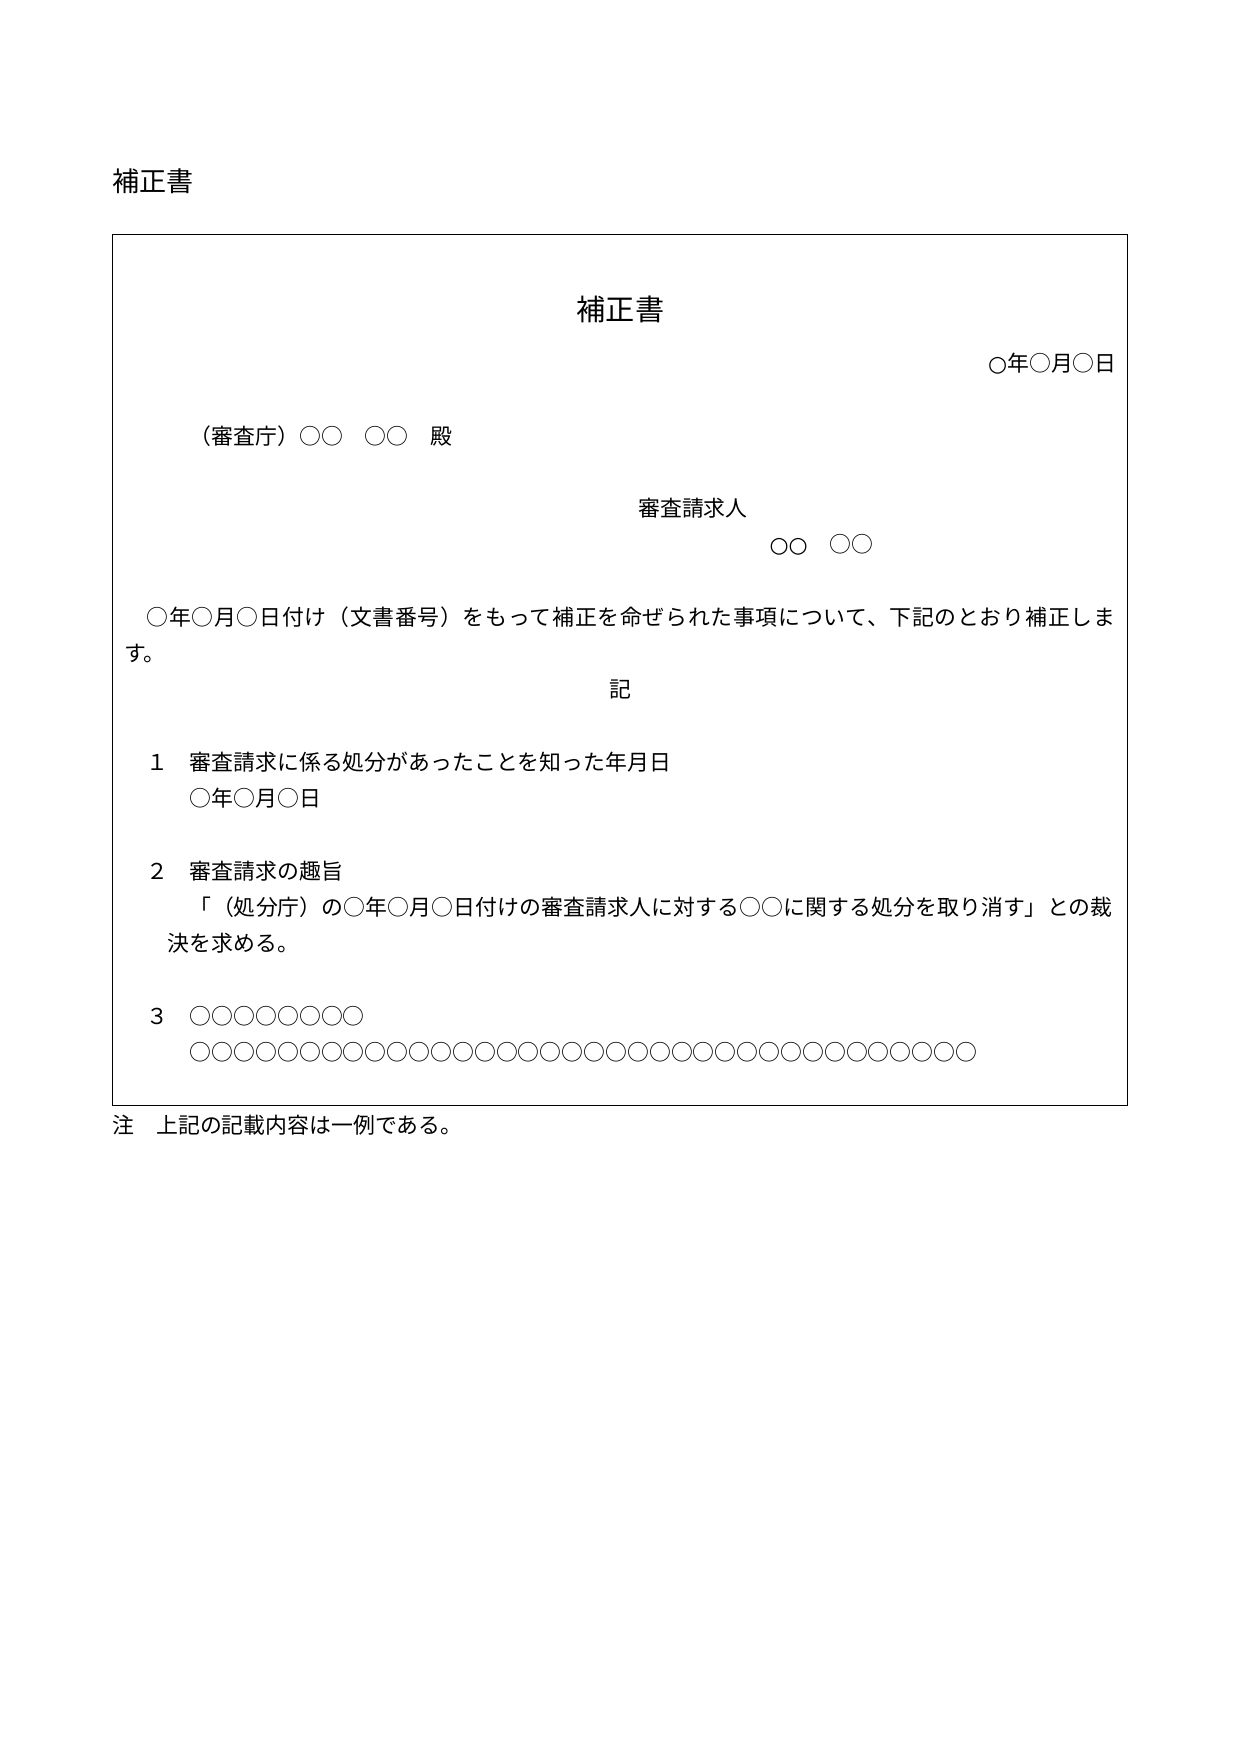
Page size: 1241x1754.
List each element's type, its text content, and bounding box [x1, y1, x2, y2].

table_header 補正書 ○年○月○日 （審査庁）○○ ○○ 殿 審査請求人 ○○ ○○ ○年○月○日付け（文書番号）をもって補正を命ぜられた事項について、下記のとおり補正します。 記 １ 審査請求に係る処分があったことを知った年月日 ○年○月○日 ２ 審査請求の趣旨 「（処分庁）の○年○月○日付けの審査請求人に対する○○に関する処分を取り消す」との裁決を求める。 ３ ○○○○○○○○ ○○○○○○○○○○○○○○○○○○○○○○○○○○○○○○○○○○○○ [113, 235, 1127, 1105]
subtitle 補正書 [112, 143, 1128, 216]
text 注 上記の記載内容は一例である。 [112, 1106, 1128, 1142]
